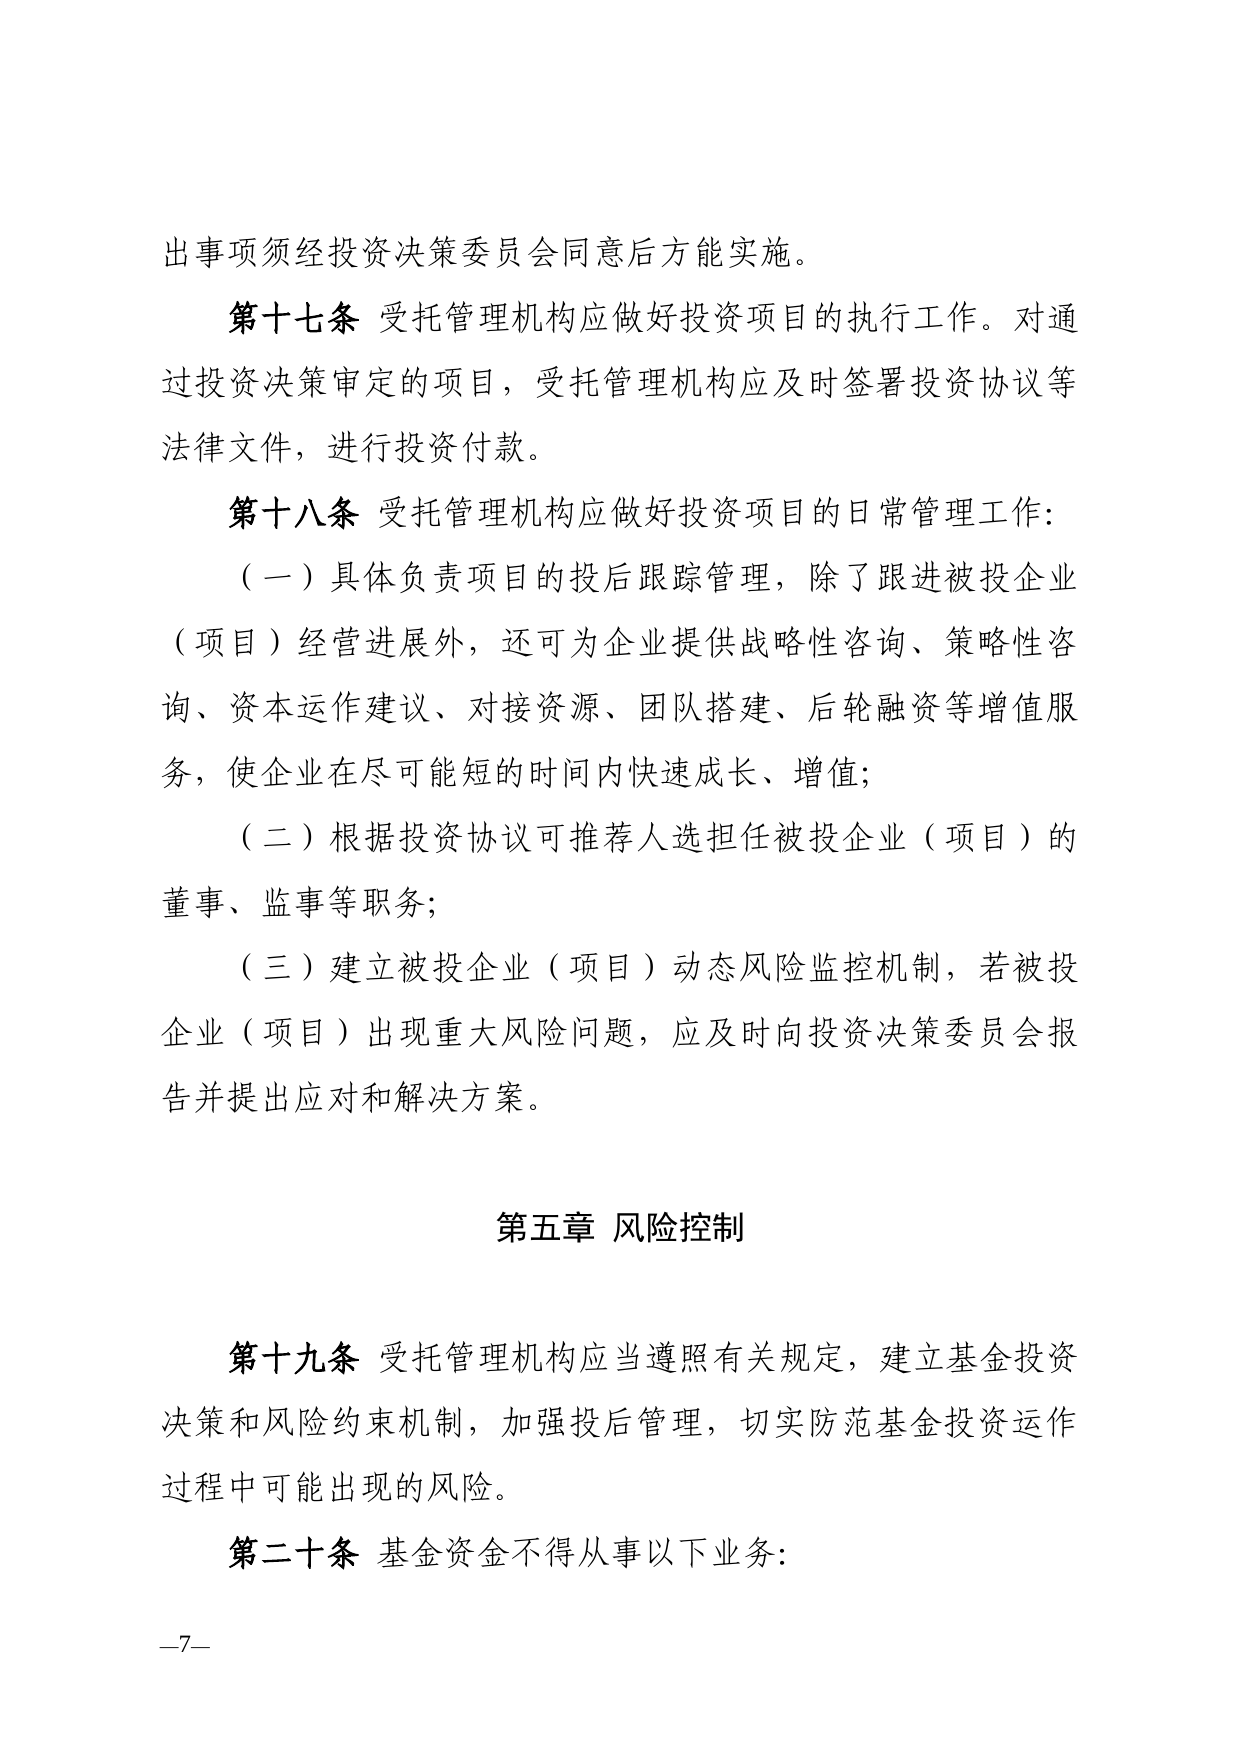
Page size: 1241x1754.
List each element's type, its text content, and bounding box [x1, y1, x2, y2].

list 第十八条 受托管理机构应做好投资项目的日常管理工作： [159, 478, 1081, 543]
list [159, 218, 1081, 283]
list （三）建立被投企业（项目）动态风险监控机制，若被投企业（项目）出现重大风险问题，应及时向投资决策委员会报告并提出应对和解决方案。 [159, 933, 1081, 1128]
list 第五章 风险控制 [159, 1193, 1081, 1258]
list 第十七条 受托管理机构应做好投资项目的执行工作。对通过投资决策审定的项目，受托管理机构应及时签署投资协议等法律文件，进行投资付款。 [159, 283, 1081, 478]
list 第十九条 受托管理机构应当遵照有关规定，建立基金投资决策和风险约束机制，加强投后管理，切实防范基金投资运作过程中可能出现的风险。 [159, 1323, 1081, 1518]
list （一）具体负责项目的投后跟踪管理，除了跟进被投企业（项目）经营进展外，还可为企业提供战略性咨询、策略性咨询、资本运作建议、对接资源、团队搭建、后轮融资等增值服务，使企业在尽可能短的时间内快速成长、增值； [159, 543, 1081, 803]
list （二）根据投资协议可推荐人选担任被投企业（项目）的董事、监事等职务； [159, 803, 1081, 933]
list 第二十条 基金资金不得从事以下业务： [159, 1518, 1081, 1583]
